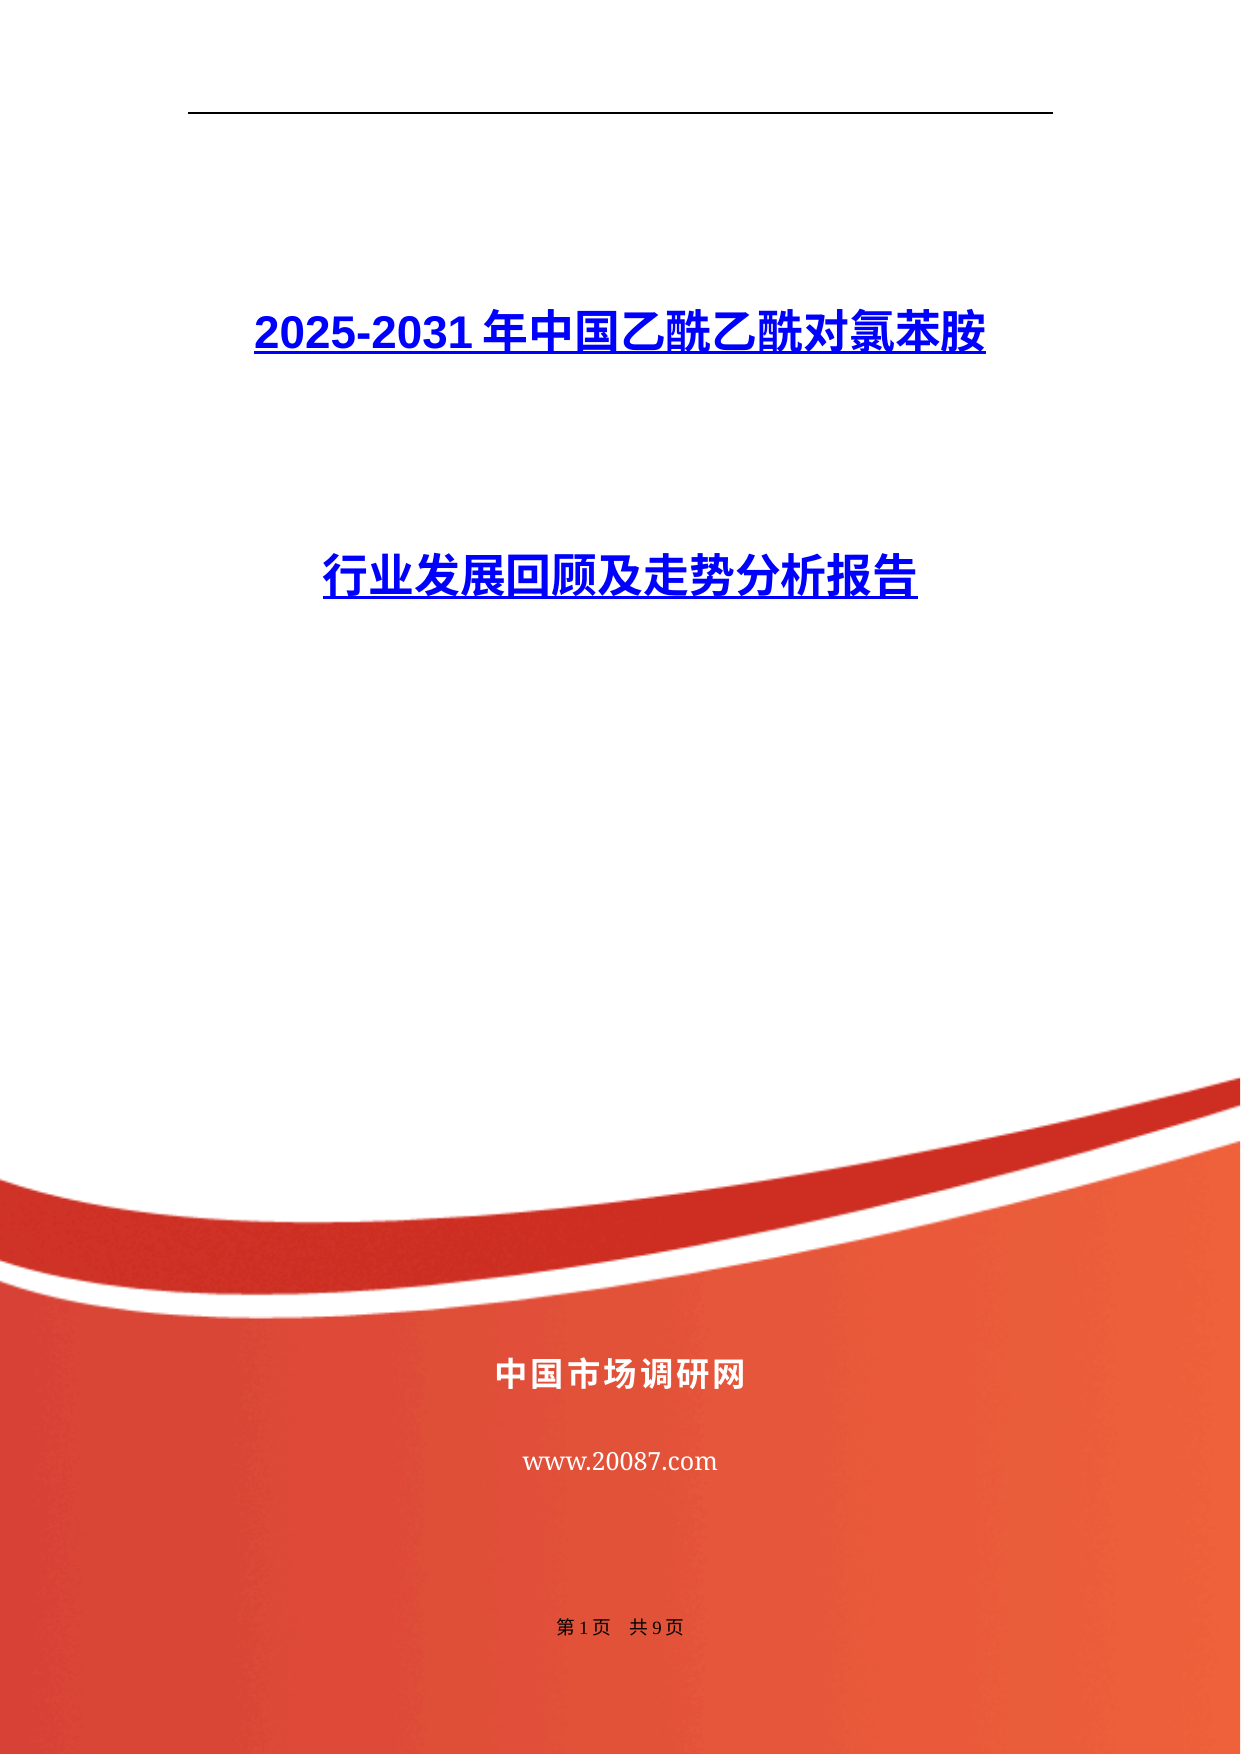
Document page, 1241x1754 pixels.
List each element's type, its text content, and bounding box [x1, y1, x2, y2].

picture [0, 1006, 1241, 1754]
text www.20087.com [187, 1428, 1053, 1493]
table_header 2025-2031年中国乙酰乙酰对氯苯胺行业发展回顾及走势分析报告 [188, 207, 1053, 773]
subtitle 中国市场调研网 [187, 1339, 1053, 1404]
